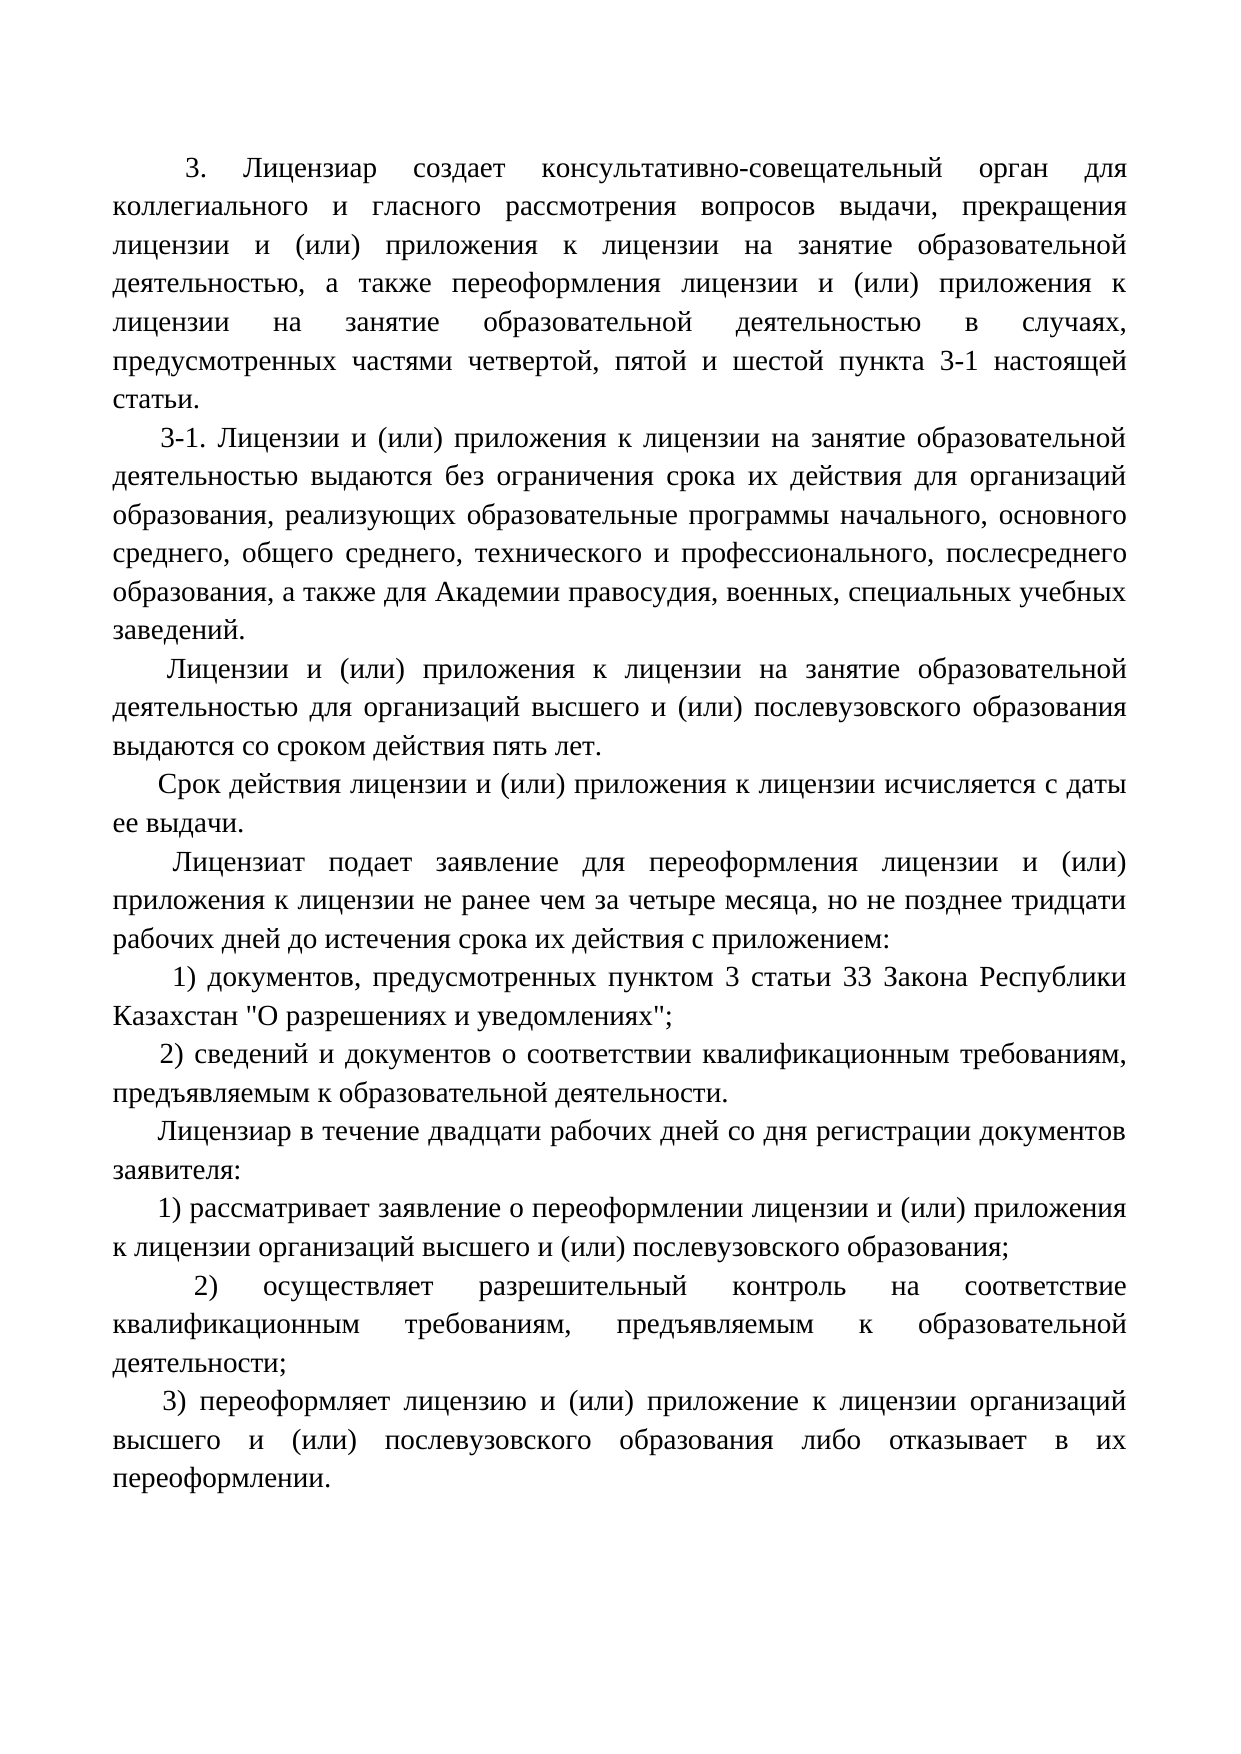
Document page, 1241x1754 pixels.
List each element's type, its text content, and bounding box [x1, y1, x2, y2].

text Срок действия лицензии и (или) приложения к лицензии исчисляется с даты ее выдачи. [112, 767, 1128, 839]
text Лицензии и (или) приложения к лицензии на занятие образовательной деятельностью для организаций высшего и (или) послевузовского образования выдаются со сроком действия пять лет. [112, 651, 1128, 762]
text 3. Лицензиар создает консультативно-совещательный орган для коллегиального и гласного рассмотрения вопросов выдачи, прекращения лицензии и (или) приложения к лицензии на занятие образовательной деятельностью, а также переоформления лицензии и (или) приложения к лицензии на занятие образовательной деятельностью в случаях, предусмотренных частями четвертой, пятой и шестой пункта 3-1 настоящей статьи. [112, 150, 1128, 415]
text 1) документов, предусмотренных пунктом 3 статьи 33 Закона Республики Казахстан "О разрешениях и уведомлениях"; [112, 959, 1128, 1031]
text 1) рассматривает заявление о переоформлении лицензии и (или) приложения к лицензии организаций высшего и (или) послевузовского образования; [112, 1191, 1128, 1263]
text Лицензиат подает заявление для переоформления лицензии и (или) приложения к лицензии не ранее чем за четыре месяца, но не позднее тридцати рабочих дней до истечения срока их действия с приложением: [112, 844, 1128, 954]
text Лицензиар в течение двадцати рабочих дней со дня регистрации документов заявителя: [112, 1113, 1128, 1186]
text 2) сведений и документов о соответствии квалификационным требованиям, предъявляемым к образовательной деятельности. [112, 1036, 1128, 1108]
text 3-1. Лицензии и (или) приложения к лицензии на занятие образовательной деятельностью выдаются без ограничения срока их действия для организаций образования, реализующих образовательные программы начального, основного среднего, общего среднего, технического и профессионального, послесреднего образования, а также для Академии правосудия, военных, специальных учебных заведений. [112, 420, 1128, 646]
text 2) осуществляет разрешительный контроль на соответствие квалификационным требованиям, предъявляемым к образовательной деятельности; [112, 1268, 1128, 1378]
text 3) переоформляет лицензию и (или) приложение к лицензии организаций высшего и (или) послевузовского образования либо отказывает в их переоформлении. [112, 1383, 1128, 1494]
